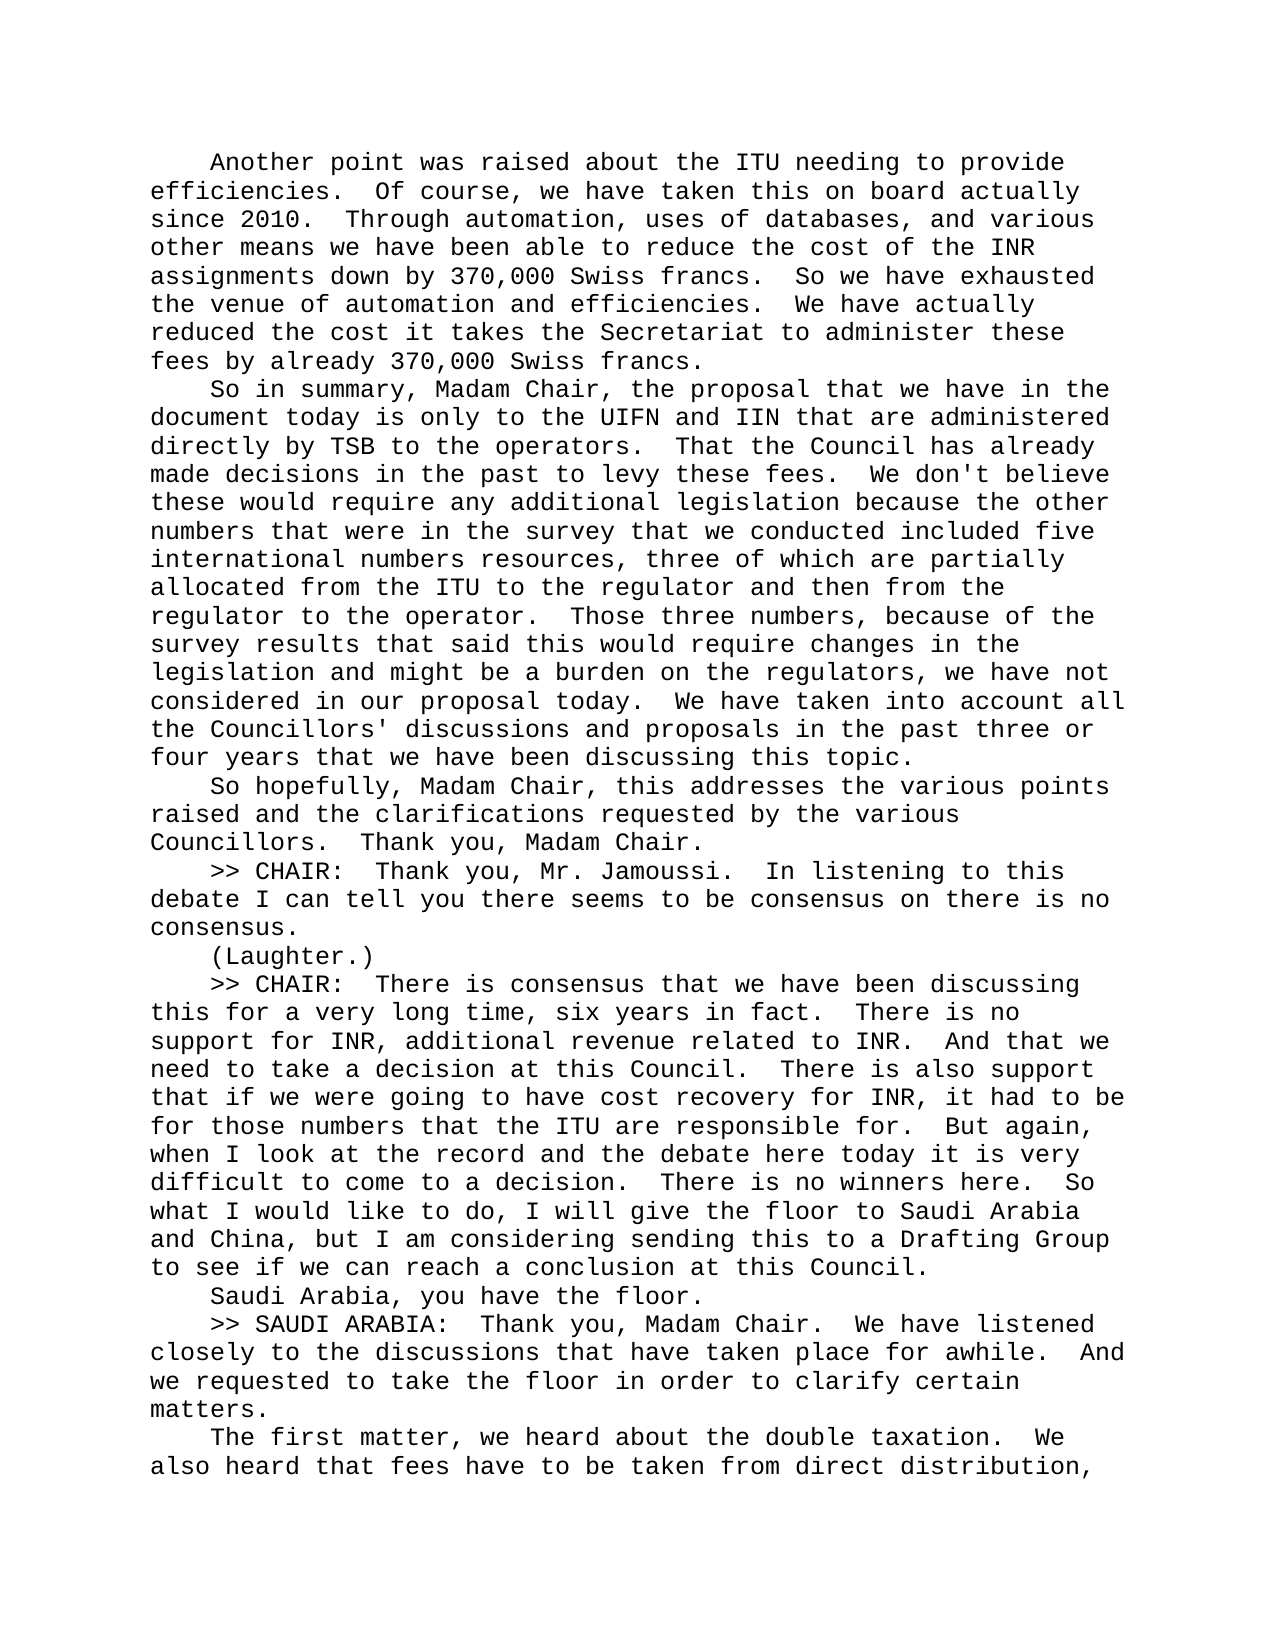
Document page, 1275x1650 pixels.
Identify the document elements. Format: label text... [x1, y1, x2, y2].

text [150, 1425, 1125, 1482]
text Saudi Arabia, you have the floor. [150, 1283, 1125, 1312]
text >> CHAIR: Thank you, Mr. Jamoussi. In listening to this debate I can tell you there seems to be consensus on there is no consensus. [150, 858, 1125, 943]
text So hopefully, Madam Chair, this addresses the various points raised and the clarifications requested by the various Councillors. Thank you, Madam Chair. [150, 773, 1125, 858]
text Another point was raised about the ITU needing to provide efficiencies. Of course, we have taken this on board actually since 2010. Through automation, uses of databases, and various other means we have been able to reduce the cost of the INR assignments down by 370,000 Swiss francs. So we have exhausted the venue of automation and efficiencies. We have actually reduced the cost it takes the Secretariat to administer these fees by already 370,000 Swiss francs. [150, 150, 1125, 377]
text So in summary, Madam Chair, the proposal that we have in the document today is only to the UIFN and IIN that are administered directly by TSB to the operators. That the Council has already made decisions in the past to levy these fees. We don't believe these would require any additional legislation because the other numbers that were in the survey that we conducted included five international numbers resources, three of which are partially allocated from the ITU to the regulator and then from the regulator to the operator. Those three numbers, because of the survey results that said this would require changes in the legislation and might be a burden on the regulators, we have not considered in our proposal today. We have taken into account all the Councillors' discussions and proposals in the past three or four years that we have been discussing this topic. [150, 377, 1125, 773]
text >> SAUDI ARABIA: Thank you, Madam Chair. We have listened closely to the discussions that have taken place for awhile. And we requested to take the floor in order to clarify certain matters. [150, 1312, 1125, 1425]
text >> CHAIR: There is consensus that we have been discussing this for a very long time, six years in fact. There is no support for INR, additional revenue related to INR. And that we need to take a decision at this Council. There is also support that if we were going to have cost recovery for INR, it had to be for those numbers that the ITU are responsible for. But again, when I look at the record and the debate here today it is very difficult to come to a decision. There is no winners here. So what I would like to do, I will give the floor to Saudi Arabia and China, but I am considering sending this to a Drafting Group to see if we can reach a conclusion at this Council. [150, 972, 1125, 1283]
text (Laughter.) [150, 943, 1125, 972]
